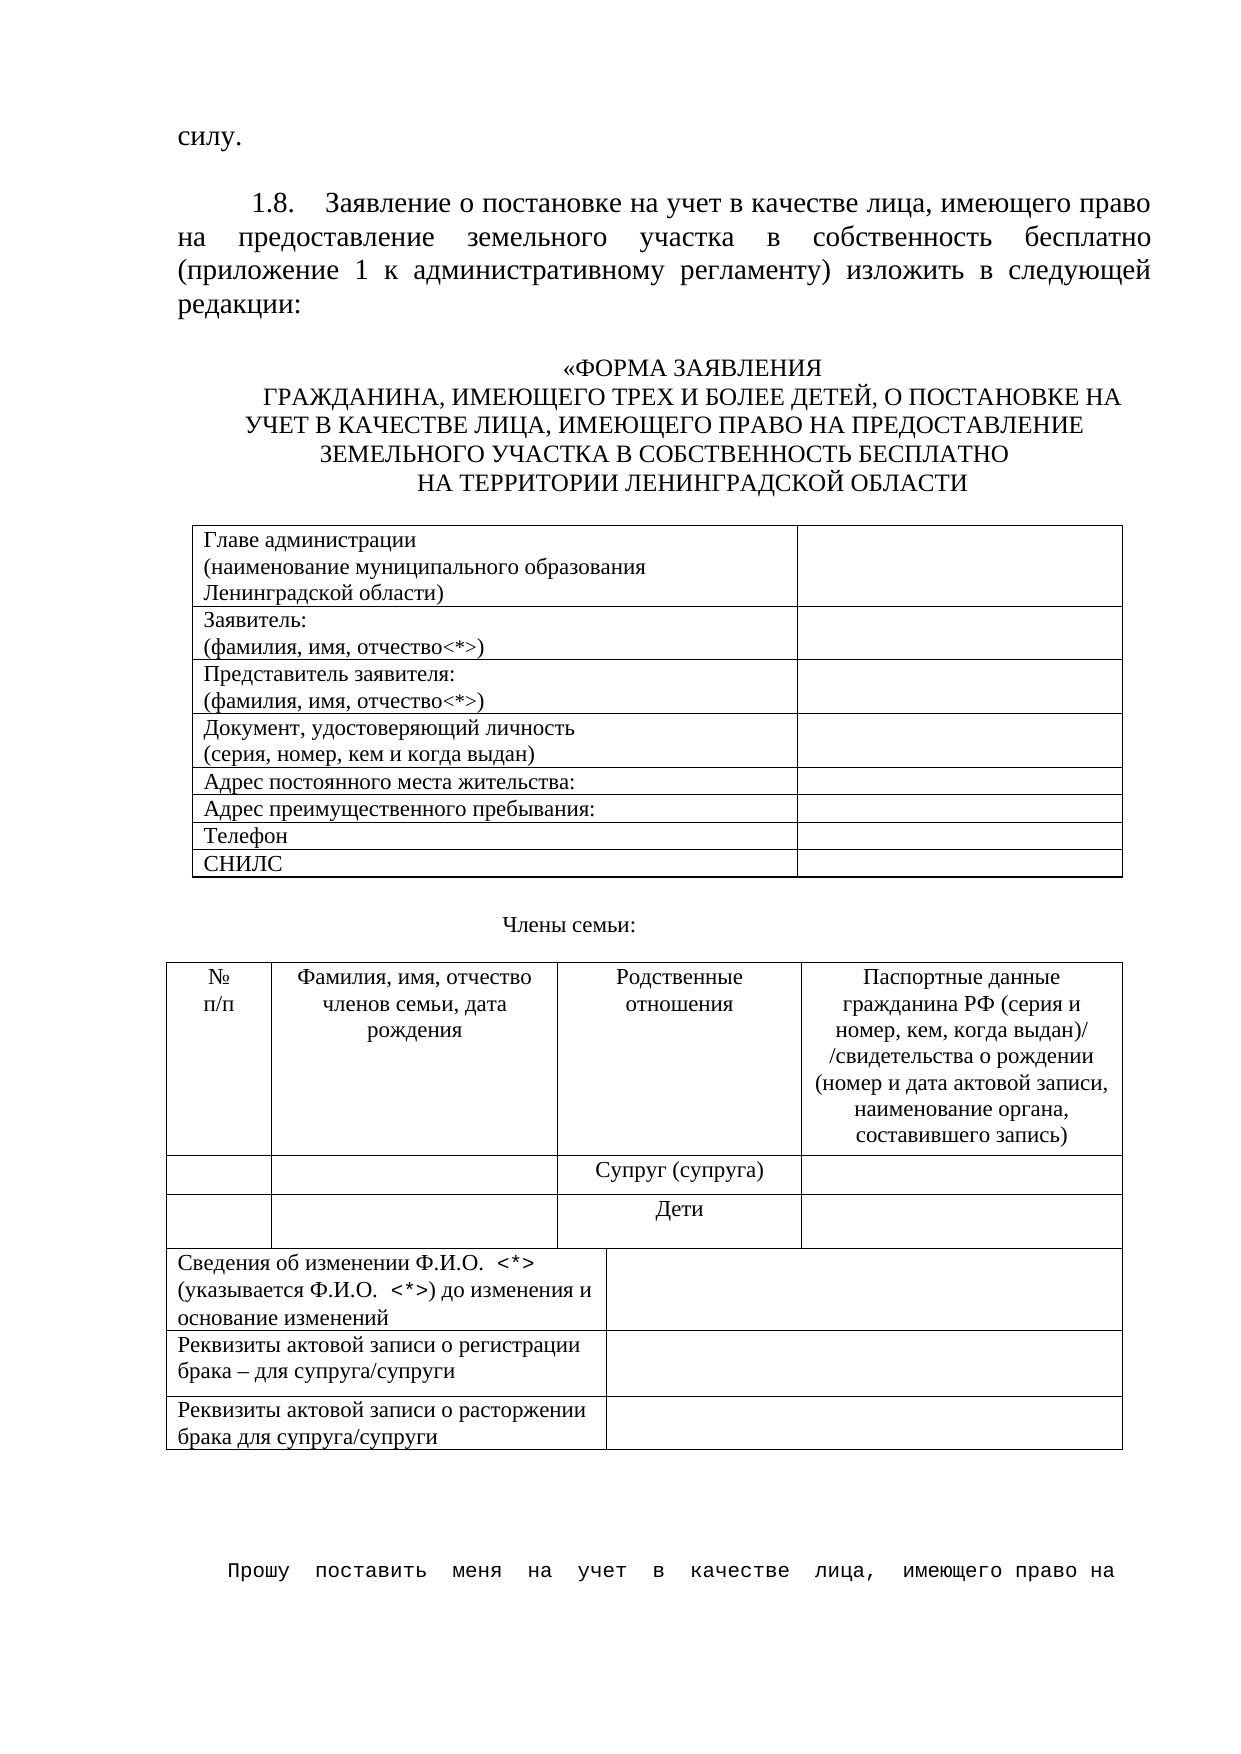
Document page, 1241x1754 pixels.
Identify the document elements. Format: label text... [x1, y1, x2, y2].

text ГРАЖДАНИНА, ИМЕЮЩЕГО ТРЕХ И БОЛЕЕ ДЕТЕЙ, О ПОСТАНОВКЕ НА УЧЕТ В КАЧЕСТВЕ ЛИЦА, ИМЕЮЩЕГО ПРАВО НА ПРЕДОСТАВЛЕНИЕ ЗЕМЕЛЬНОГО УЧАСТКА В СОБСТВЕННОСТЬ БЕСПЛАТНО [177, 382, 1152, 468]
table_cell СНИЛС [193, 850, 797, 876]
table_header [798, 526, 1122, 606]
list Заявление о постановке на учет в качестве лица, имеющего право на предоставление земельного участка в собственность бесплатно (приложение 1 к административному регламенту) изложить в следующей редакции: [177, 185, 1152, 319]
table_cell [798, 714, 1122, 767]
table_cell [798, 607, 1122, 659]
text НА ТЕРРИТОРИИ ЛЕНИНГРАДСКОЙ ОБЛАСТИ [177, 468, 1152, 497]
table_cell [798, 823, 1122, 849]
table_cell Адрес постоянного места жительства: [193, 768, 797, 794]
table_cell Телефон [193, 823, 797, 849]
table_cell [607, 1249, 1122, 1330]
text Прошу поставить меня на учет в качестве лица, имеющего право на [177, 1560, 1152, 1584]
table_cell Представитель заявителя: (фамилия, имя, отчество<*>) [193, 660, 797, 713]
table_header № п/п [167, 963, 271, 1155]
table_cell [272, 1156, 557, 1194]
table_cell Документ, удостоверяющий личность (серия, номер, кем и когда выдан) [193, 714, 797, 767]
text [177, 118, 1152, 152]
table_cell Супруг (супруга) [558, 1156, 801, 1194]
text Члены семьи: [177, 911, 1152, 937]
table_cell [802, 1195, 1122, 1247]
table_cell Реквизиты актовой записи о расторжении брака для супруга/супруги [167, 1397, 606, 1449]
table_cell Дети [558, 1195, 801, 1247]
table_cell [607, 1397, 1122, 1449]
table_header Фамилия, имя, отчество членов семьи, дата рождения [272, 963, 557, 1155]
table_cell [167, 1195, 271, 1247]
table_cell [798, 795, 1122, 822]
table_cell [167, 1156, 271, 1194]
table_header Паспортные данные гражданина РФ (серия и номер, кем, когда выдан)/ /свидетельства о рождении (номер и дата актовой записи, наименование органа, составившего запись) [802, 963, 1122, 1155]
table_cell Адрес преимущественного пребывания: [193, 795, 797, 822]
table_cell [798, 768, 1122, 794]
table_cell Заявитель: (фамилия, имя, отчество<*>) [193, 607, 797, 659]
table_header Главе администрации (наименование муниципального образования Ленинградской области) [193, 526, 797, 606]
text «ФОРМА ЗАЯВЛЕНИЯ [177, 353, 1152, 382]
table_cell [607, 1331, 1122, 1396]
table_cell [798, 850, 1122, 876]
table_cell Реквизиты актовой записи о регистрации брака – для супруга/супруги [167, 1331, 606, 1396]
table_cell [798, 660, 1122, 713]
table_cell Сведения об изменении Ф.И.О. <*> (указывается Ф.И.О. <*>) до изменения и основание изменений [167, 1249, 606, 1330]
table_cell [272, 1195, 557, 1247]
table_header Родственные отношения [558, 963, 801, 1155]
table_cell [802, 1156, 1122, 1194]
